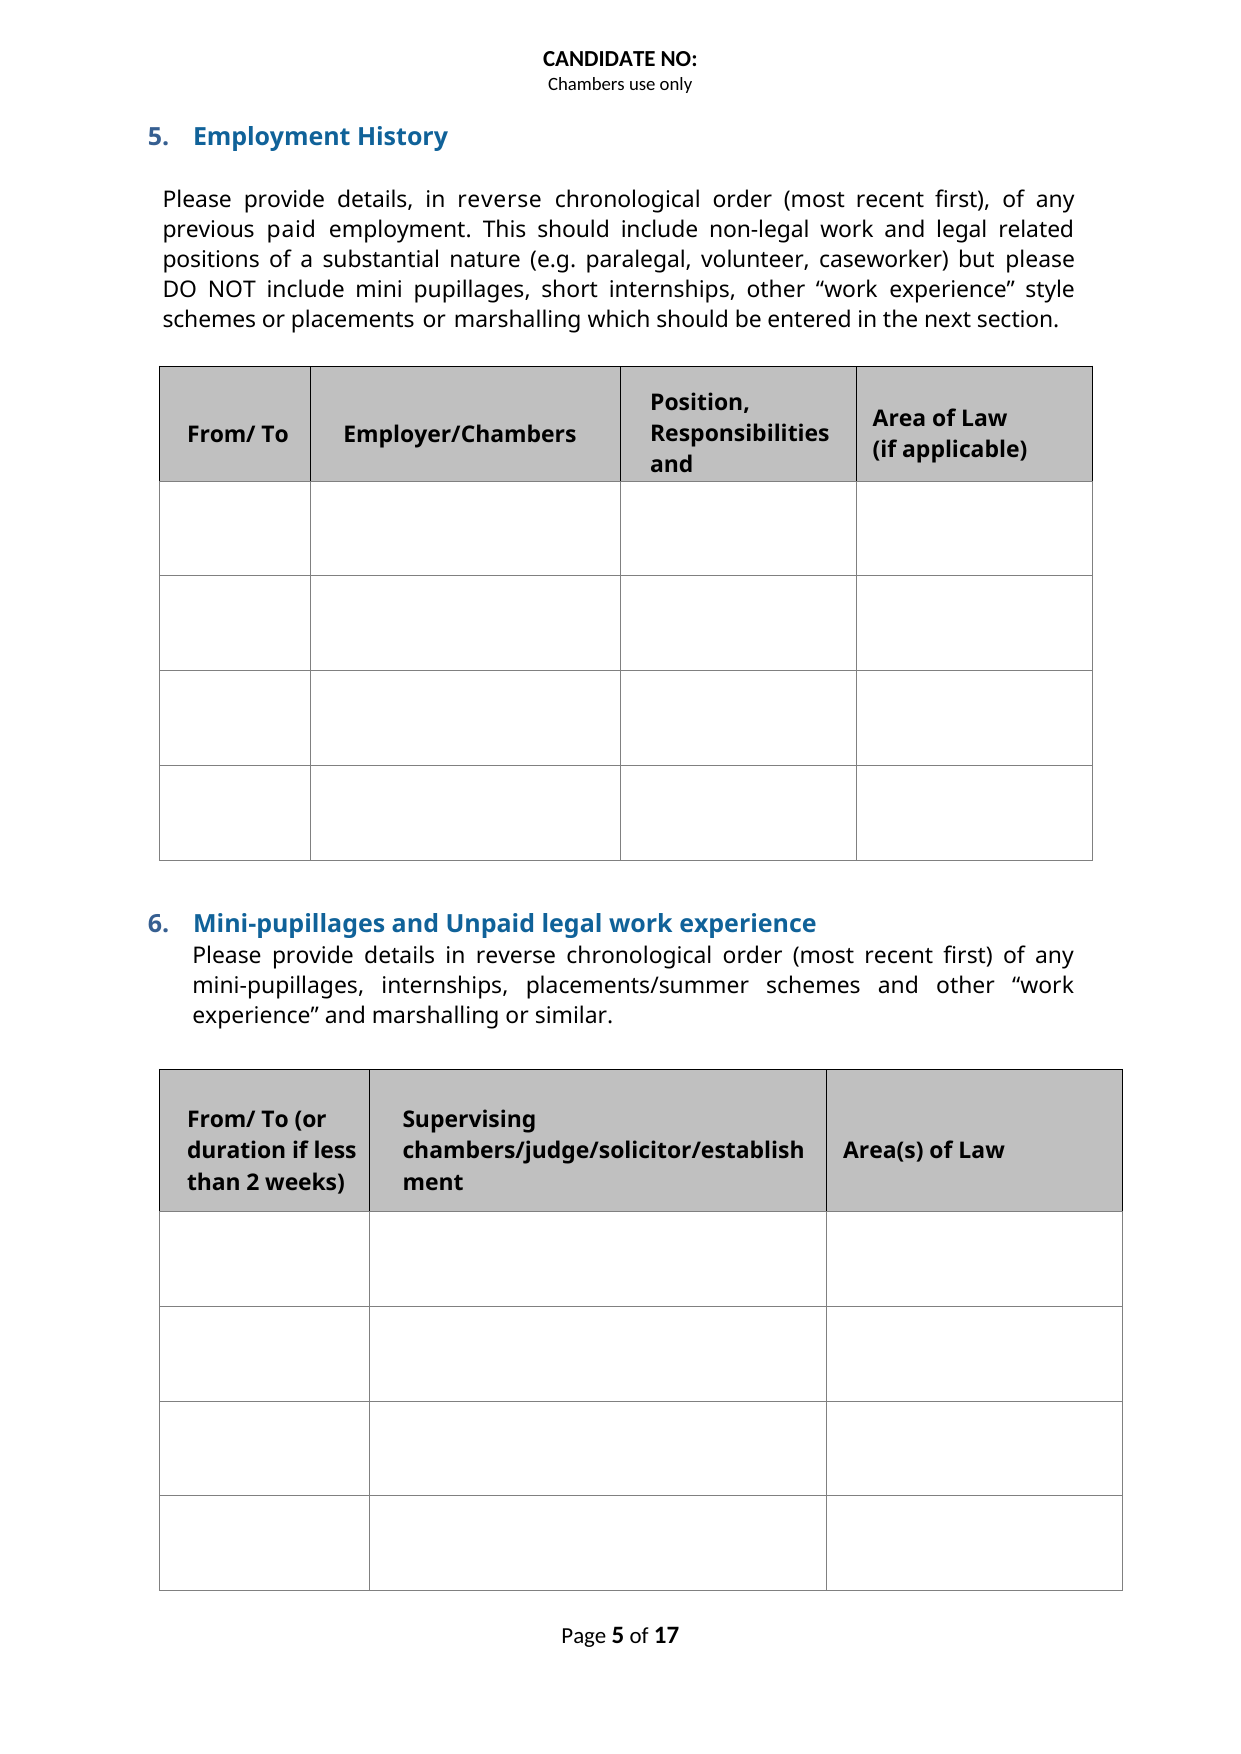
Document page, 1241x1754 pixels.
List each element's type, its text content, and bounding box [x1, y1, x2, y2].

table_cell [857, 671, 1092, 765]
table_cell [160, 1402, 369, 1495]
table_cell [311, 671, 620, 765]
table_cell [827, 1496, 1122, 1590]
table_cell [857, 482, 1092, 575]
table_header Area of Law (if applicable) [857, 367, 1092, 481]
table_cell [311, 482, 620, 575]
table_header From/ To [160, 367, 310, 481]
table_cell [827, 1212, 1122, 1306]
table_cell [370, 1212, 826, 1306]
table_cell [370, 1496, 826, 1590]
table_cell [857, 576, 1092, 670]
table_header Employer/Chambers [311, 367, 620, 481]
table_cell [160, 576, 310, 670]
table_cell [160, 671, 310, 765]
table_cell [160, 1496, 369, 1590]
text Please provide details in reverse chronological order (most recent first) of any mini-pupillages, internships, placements/summer schemes and other “work experience” and marshalling or similar. [192, 939, 1075, 1029]
table_cell [621, 482, 856, 575]
table_cell [311, 766, 620, 860]
table_cell [160, 766, 310, 860]
table_cell [160, 1212, 369, 1306]
subtitle Employment History [148, 118, 1092, 152]
table_cell [827, 1402, 1122, 1495]
table_cell [160, 1307, 369, 1401]
table_cell [621, 576, 856, 670]
table_cell [857, 766, 1092, 860]
table_cell [370, 1307, 826, 1401]
table_header From/ To (or duration if less than 2 weeks) [160, 1070, 369, 1211]
text Please provide details, in reverse chronological order (most recent first), of any previous paid employment. This should include non-legal work and legal related positions of a substantial nature (e.g. paralegal, volunteer, caseworker) but please DO NOT include mini pupillages, short internships, other “work experience” style schemes or placements or marshalling which should be entered in the next section. [162, 183, 1075, 333]
table_header Area(s) of Law [827, 1070, 1122, 1211]
table_cell [621, 766, 856, 860]
table_header Supervising chambers/judge/solicitor/establishment [370, 1070, 826, 1211]
table_cell [621, 671, 856, 765]
table_cell [370, 1402, 826, 1495]
subtitle Mini-pupillages and Unpaid legal work experience [148, 906, 1092, 939]
table_cell [827, 1307, 1122, 1401]
table_cell [311, 576, 620, 670]
table_header Position, Responsibilities and Achievements [621, 367, 856, 481]
table_cell [160, 482, 310, 575]
